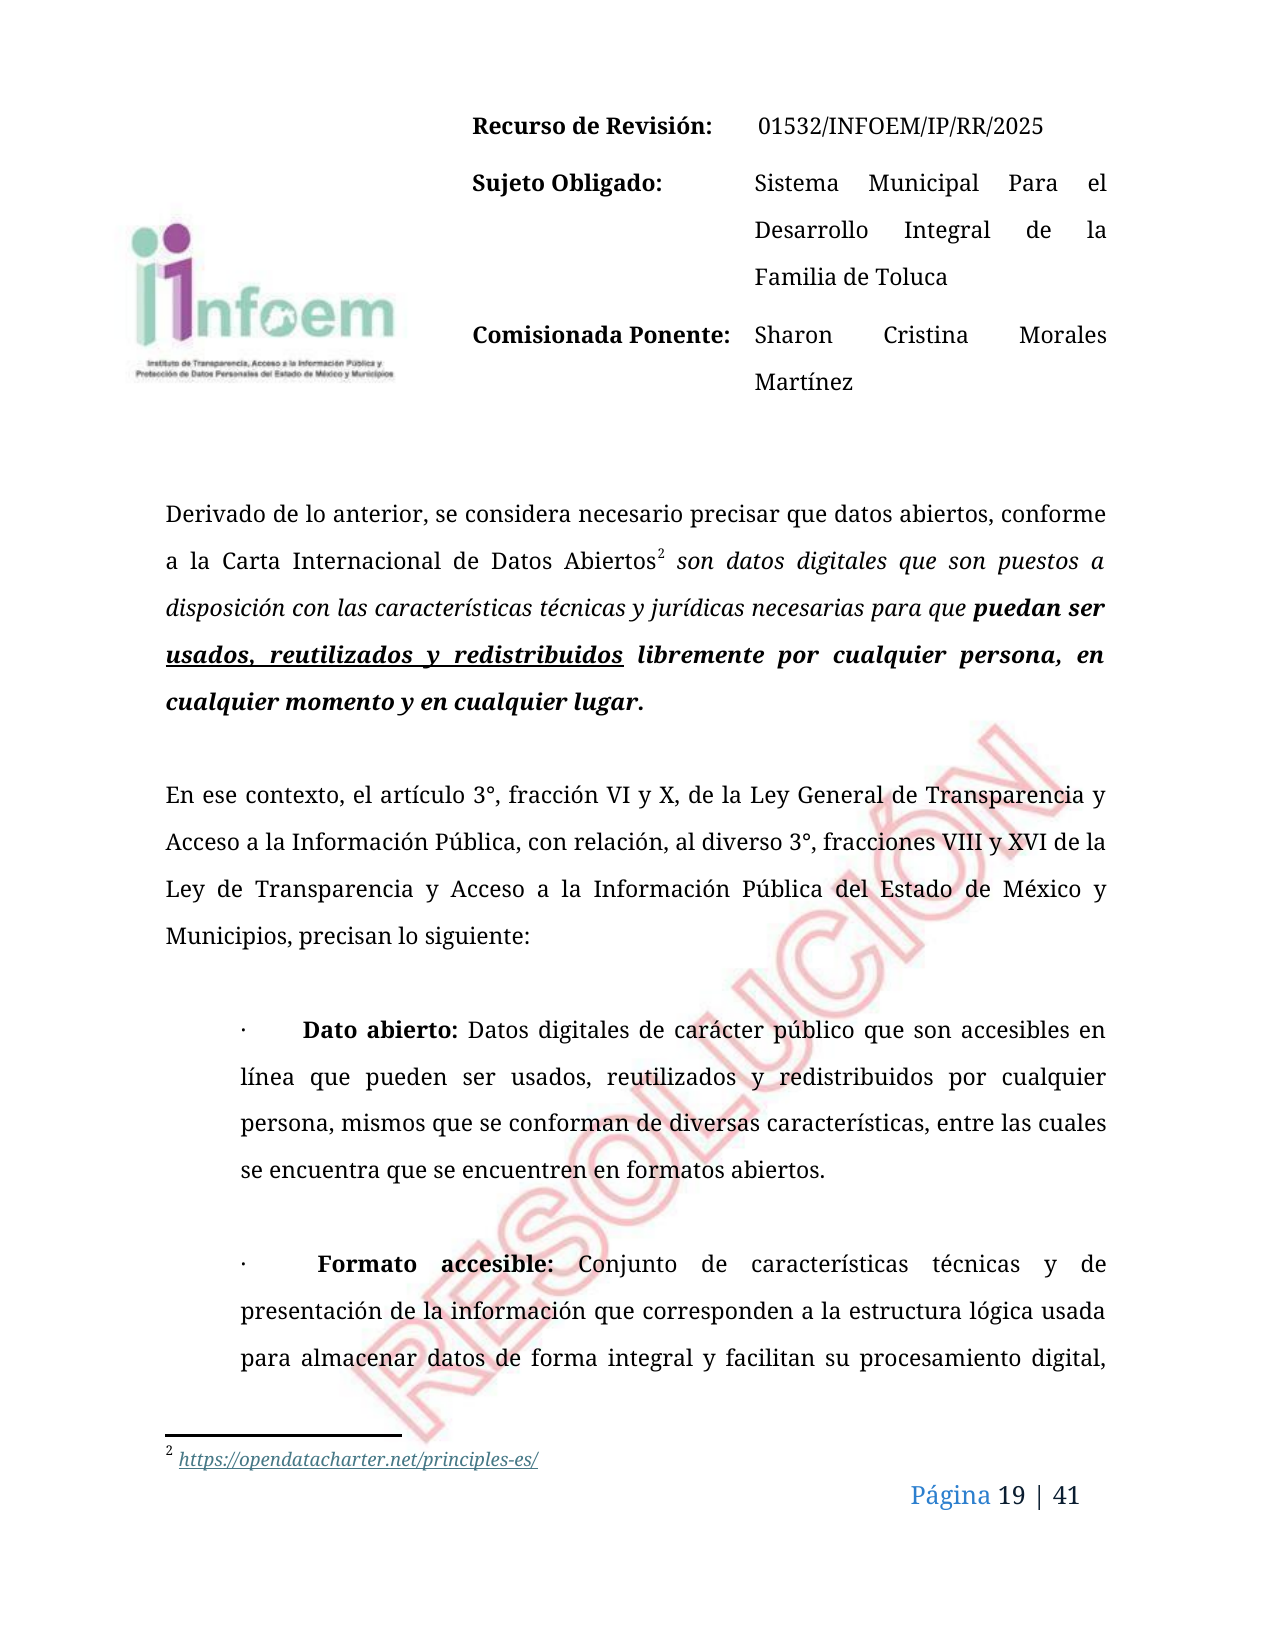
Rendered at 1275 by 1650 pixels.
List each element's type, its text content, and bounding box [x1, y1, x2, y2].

text En ese contexto, el artículo 3°, fracción VI y X, de la Ley General de Transparencia y Acceso a la Información Pública, con relación, al diverso 3°, fracciones VIII y XVI de la Ley de Transparencia y Acceso a la Información Pública del Estado de México y Municipios, precisan lo siguiente: [165, 779, 1107, 951]
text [240, 1248, 1107, 1373]
text · Dato abierto: Datos digitales de carácter público que son accesibles en línea que pueden ser usados, reutilizados y redistribuidos por cualquier persona, mismos que se conforman de diversas características, entre las cuales se encuentra que se encuentren en formatos abiertos. [240, 1014, 1107, 1186]
text Derivado de lo anterior, se considera necesario precisar que datos abiertos, conforme a la Carta Internacional de Datos Abiertos son datos digitales que son puestos a disposición con las características técnicas y jurídicas necesarias para que puedan ser usados, reutilizados y redistribuidos libremente por cualquier persona, en cualquier momento y en cualquier lugar. [165, 498, 1107, 717]
picture [2, 158, 1275, 1650]
